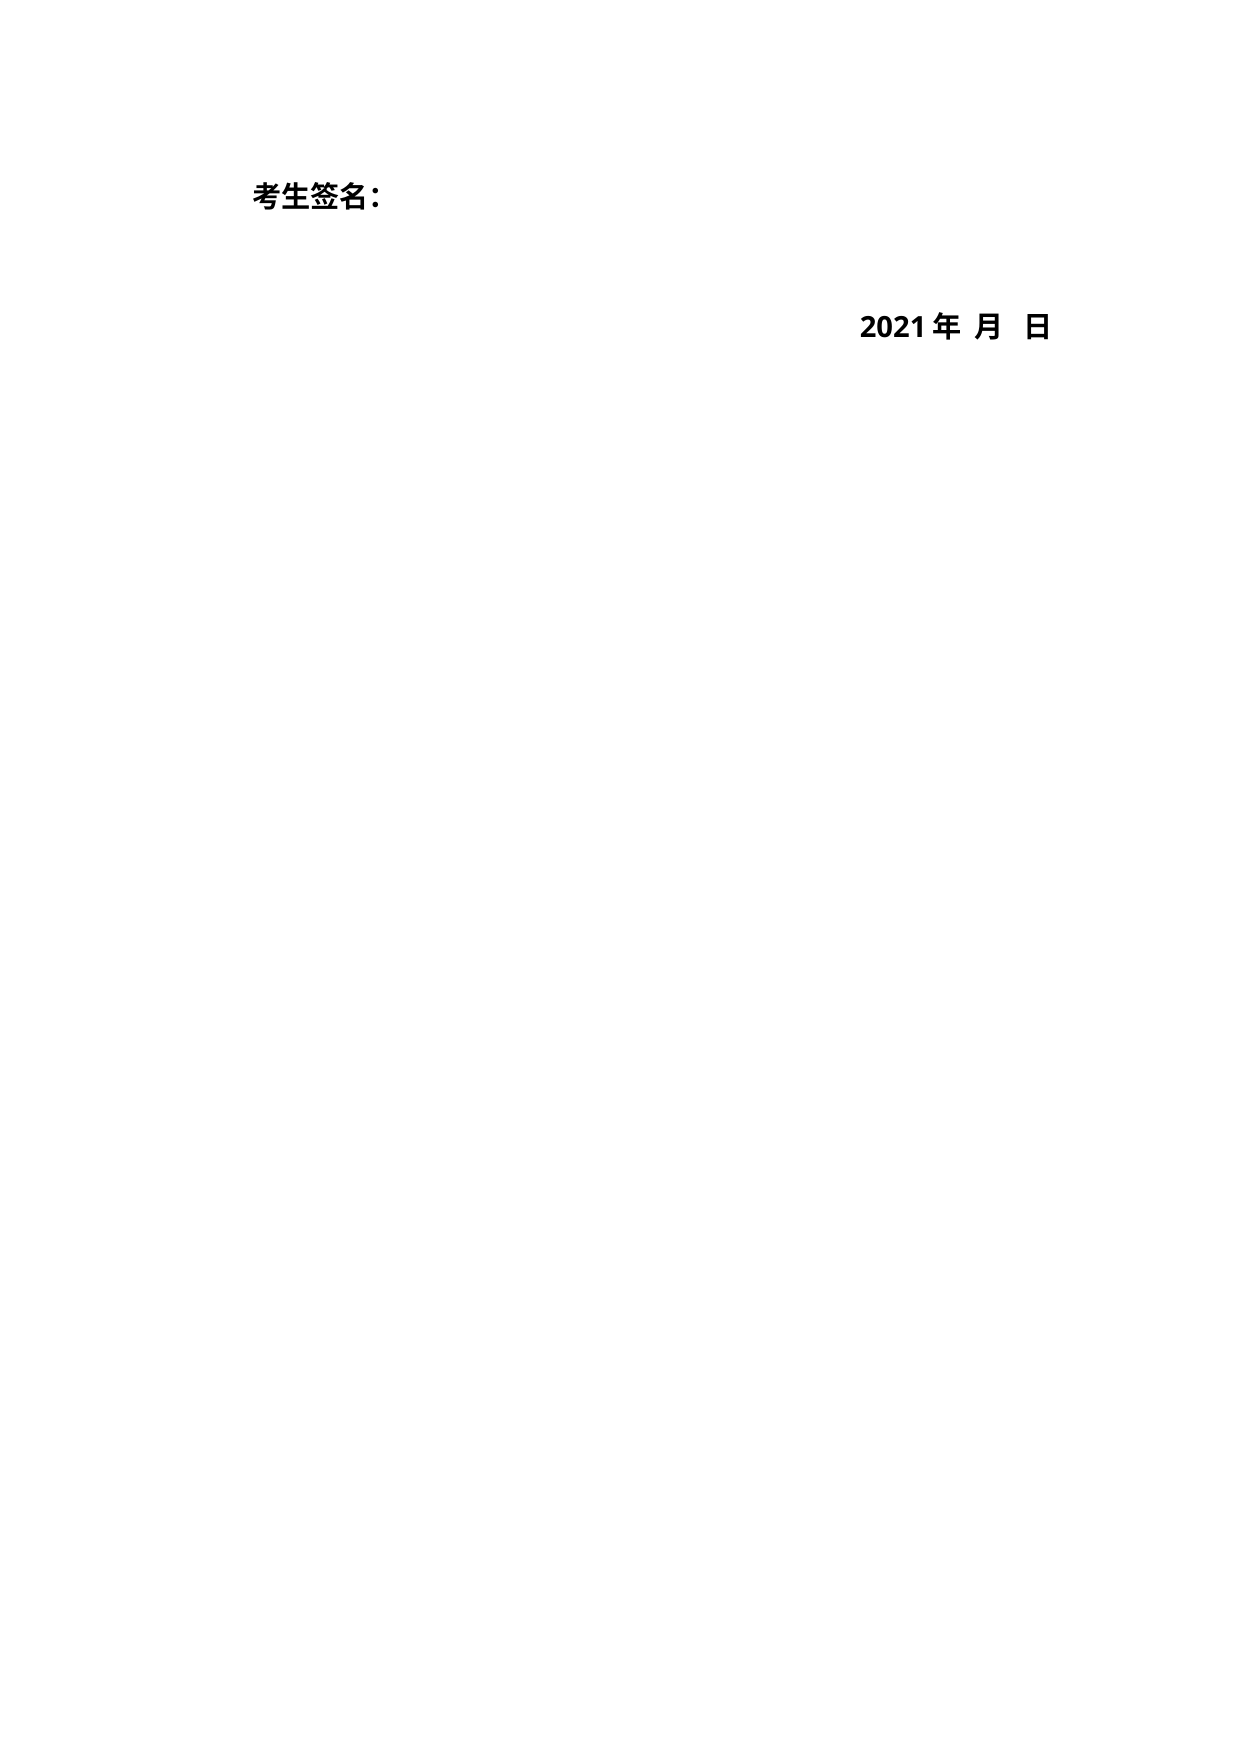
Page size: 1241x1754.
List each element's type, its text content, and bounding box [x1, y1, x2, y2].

text 考生签名： [187, 162, 1053, 292]
text 2021年 月 日 [187, 292, 1053, 357]
